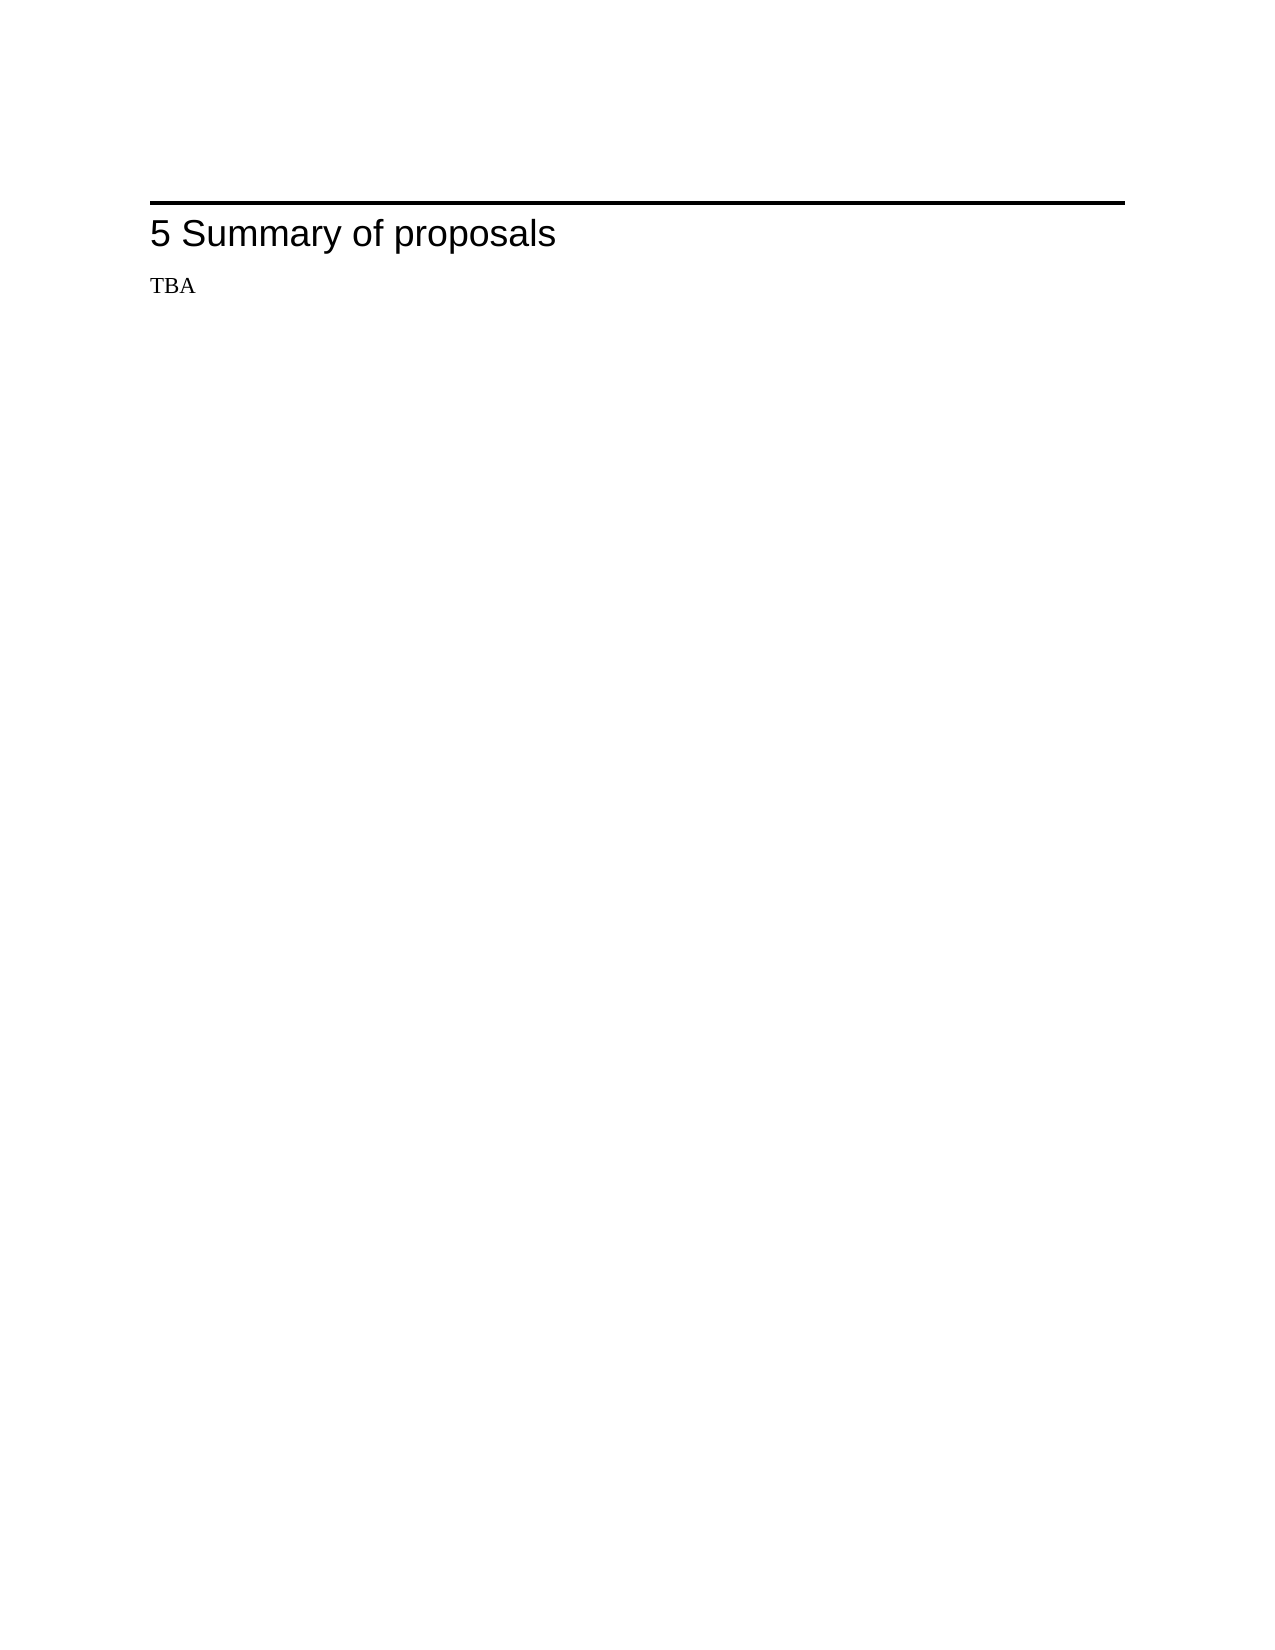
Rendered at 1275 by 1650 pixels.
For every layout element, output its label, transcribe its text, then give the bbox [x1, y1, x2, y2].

subtitle 5 Summary of proposals [150, 205, 1125, 254]
text TBA [150, 273, 1125, 299]
